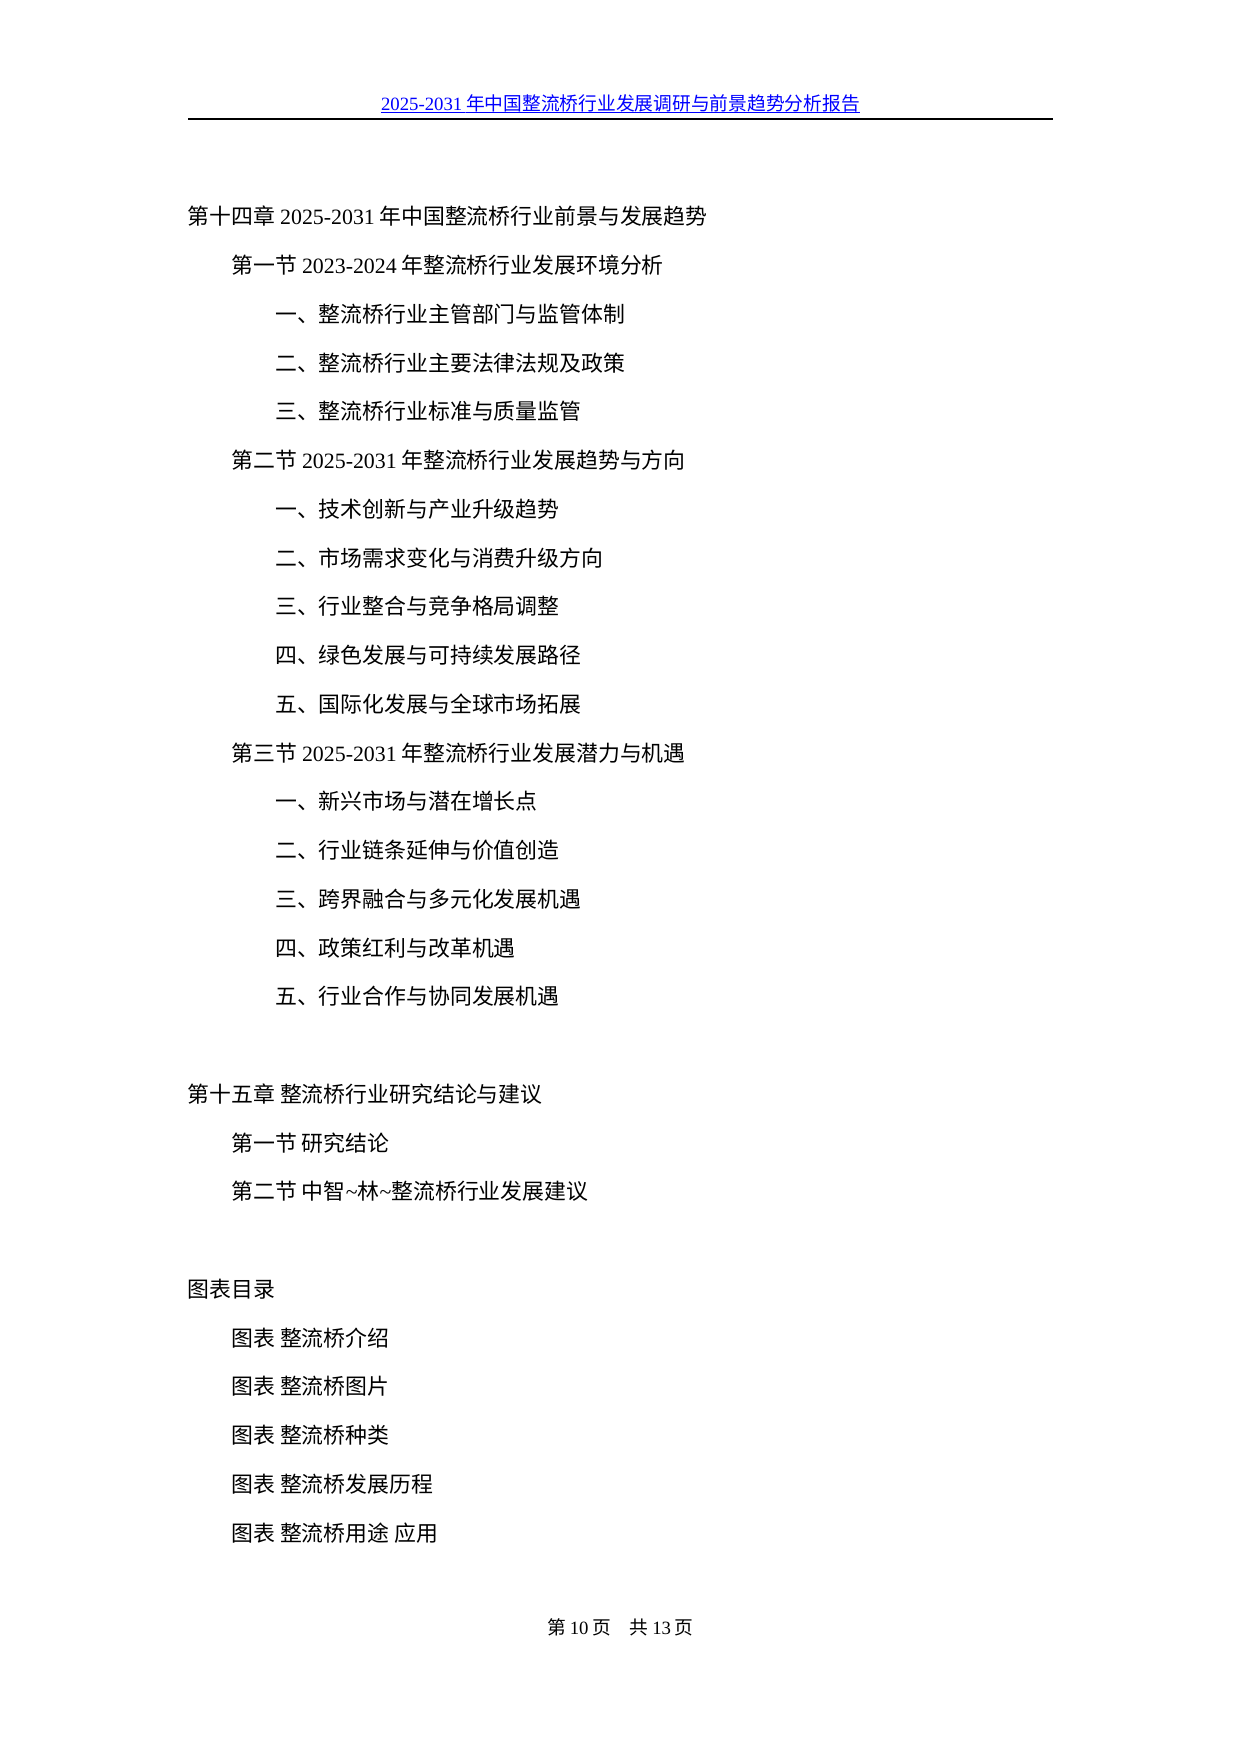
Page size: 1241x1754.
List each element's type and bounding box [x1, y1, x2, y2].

text [187, 150, 1053, 1548]
